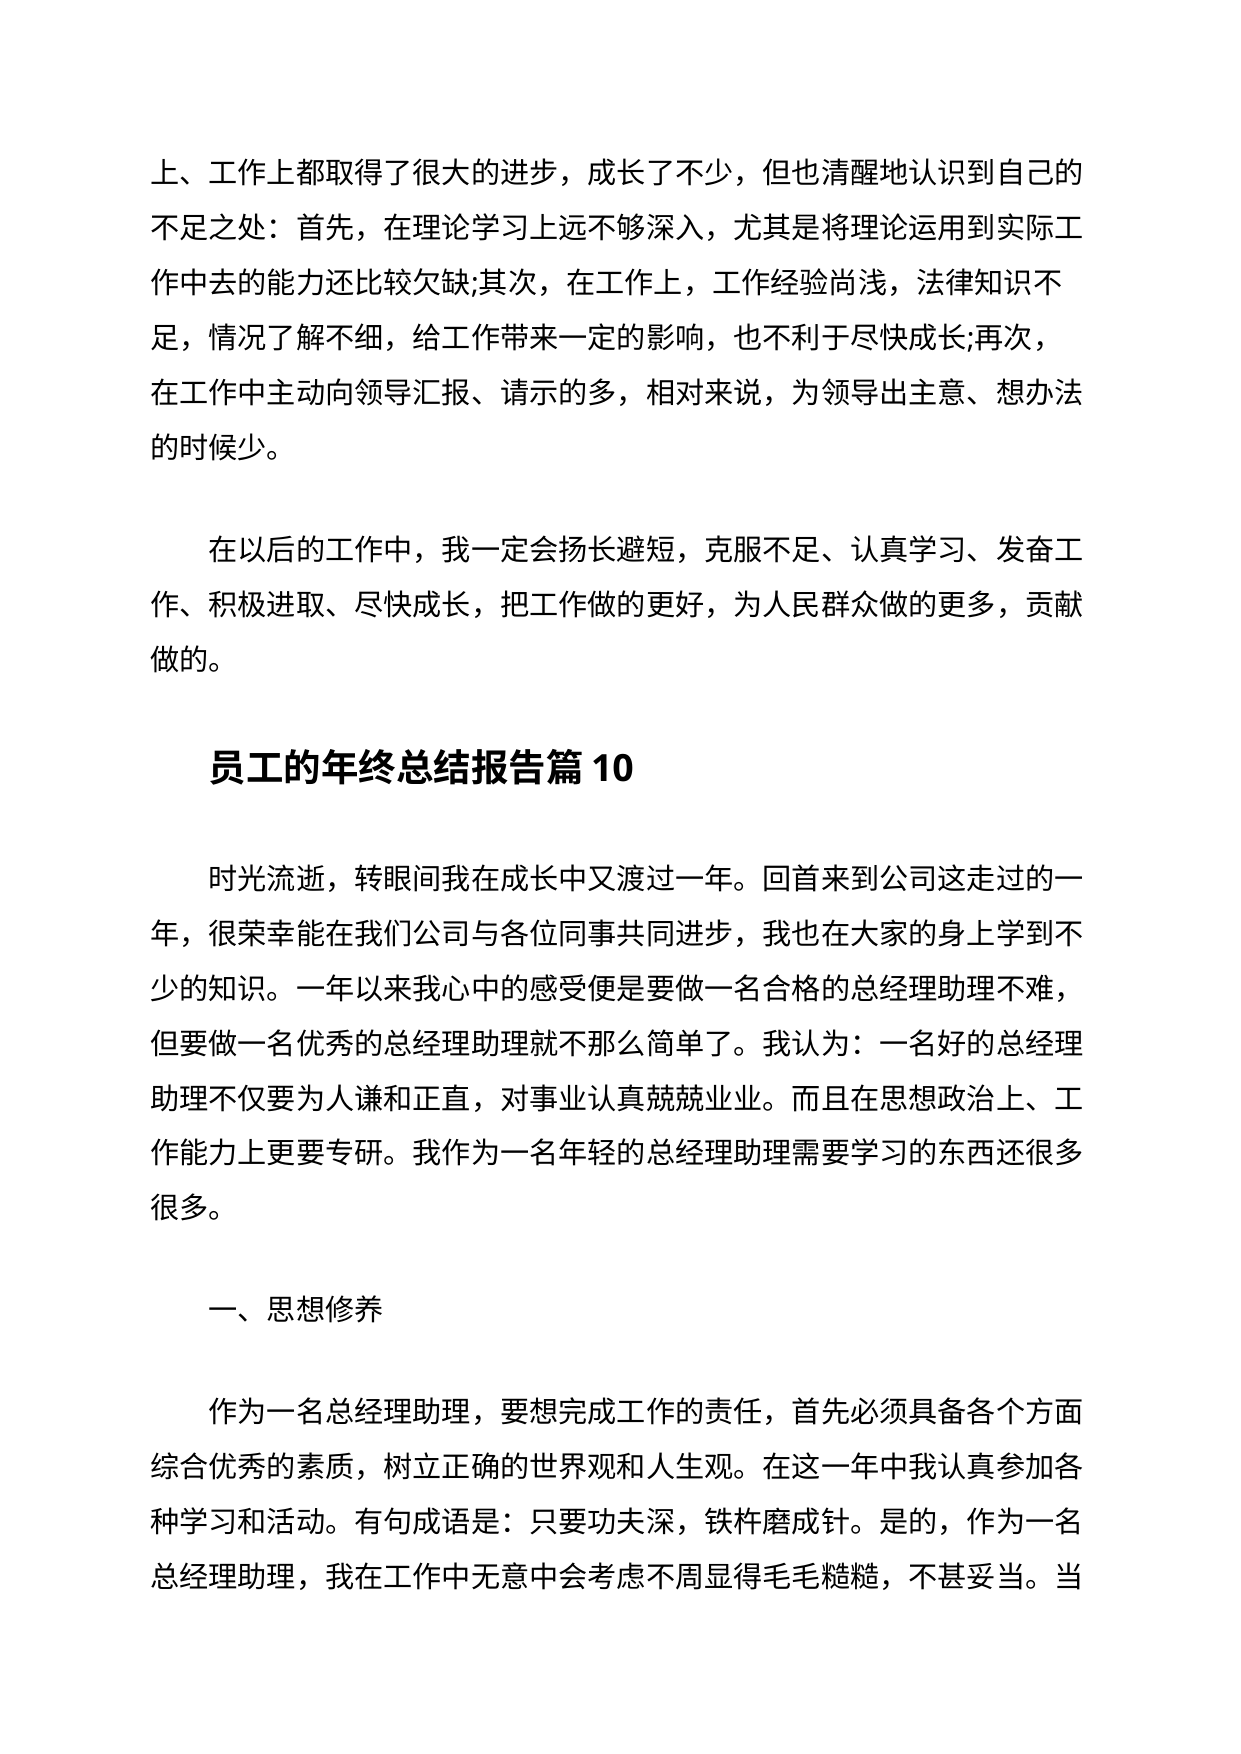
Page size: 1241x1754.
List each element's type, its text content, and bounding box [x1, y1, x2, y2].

text 员工的年终总结报告篇10 [150, 738, 1090, 792]
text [150, 150, 1090, 467]
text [150, 1388, 1090, 1596]
text 在以后的工作中，我一定会扬长避短，克服不足、认真学习、发奋工作、积极进取、尽快成长，把工作做的更好，为人民群众做的更多，贡献做的。 [150, 526, 1090, 678]
text 时光流逝，转眼间我在成长中又渡过一年。回首来到公司这走过的一年，很荣幸能在我们公司与各位同事共同进步，我也在大家的身上学到不少的知识。一年以来我心中的感受便是要做一名合格的总经理助理不难，但要做一名优秀的总经理助理就不那么简单了。我认为：一名好的总经理助理不仅要为人谦和正直，对事业认真兢兢业业。而且在思想政治上、工作能力上更要专研。我作为一名年轻的总经理助理需要学习的东西还很多很多。 [150, 856, 1090, 1227]
text 一、思想修养 [150, 1287, 1090, 1329]
